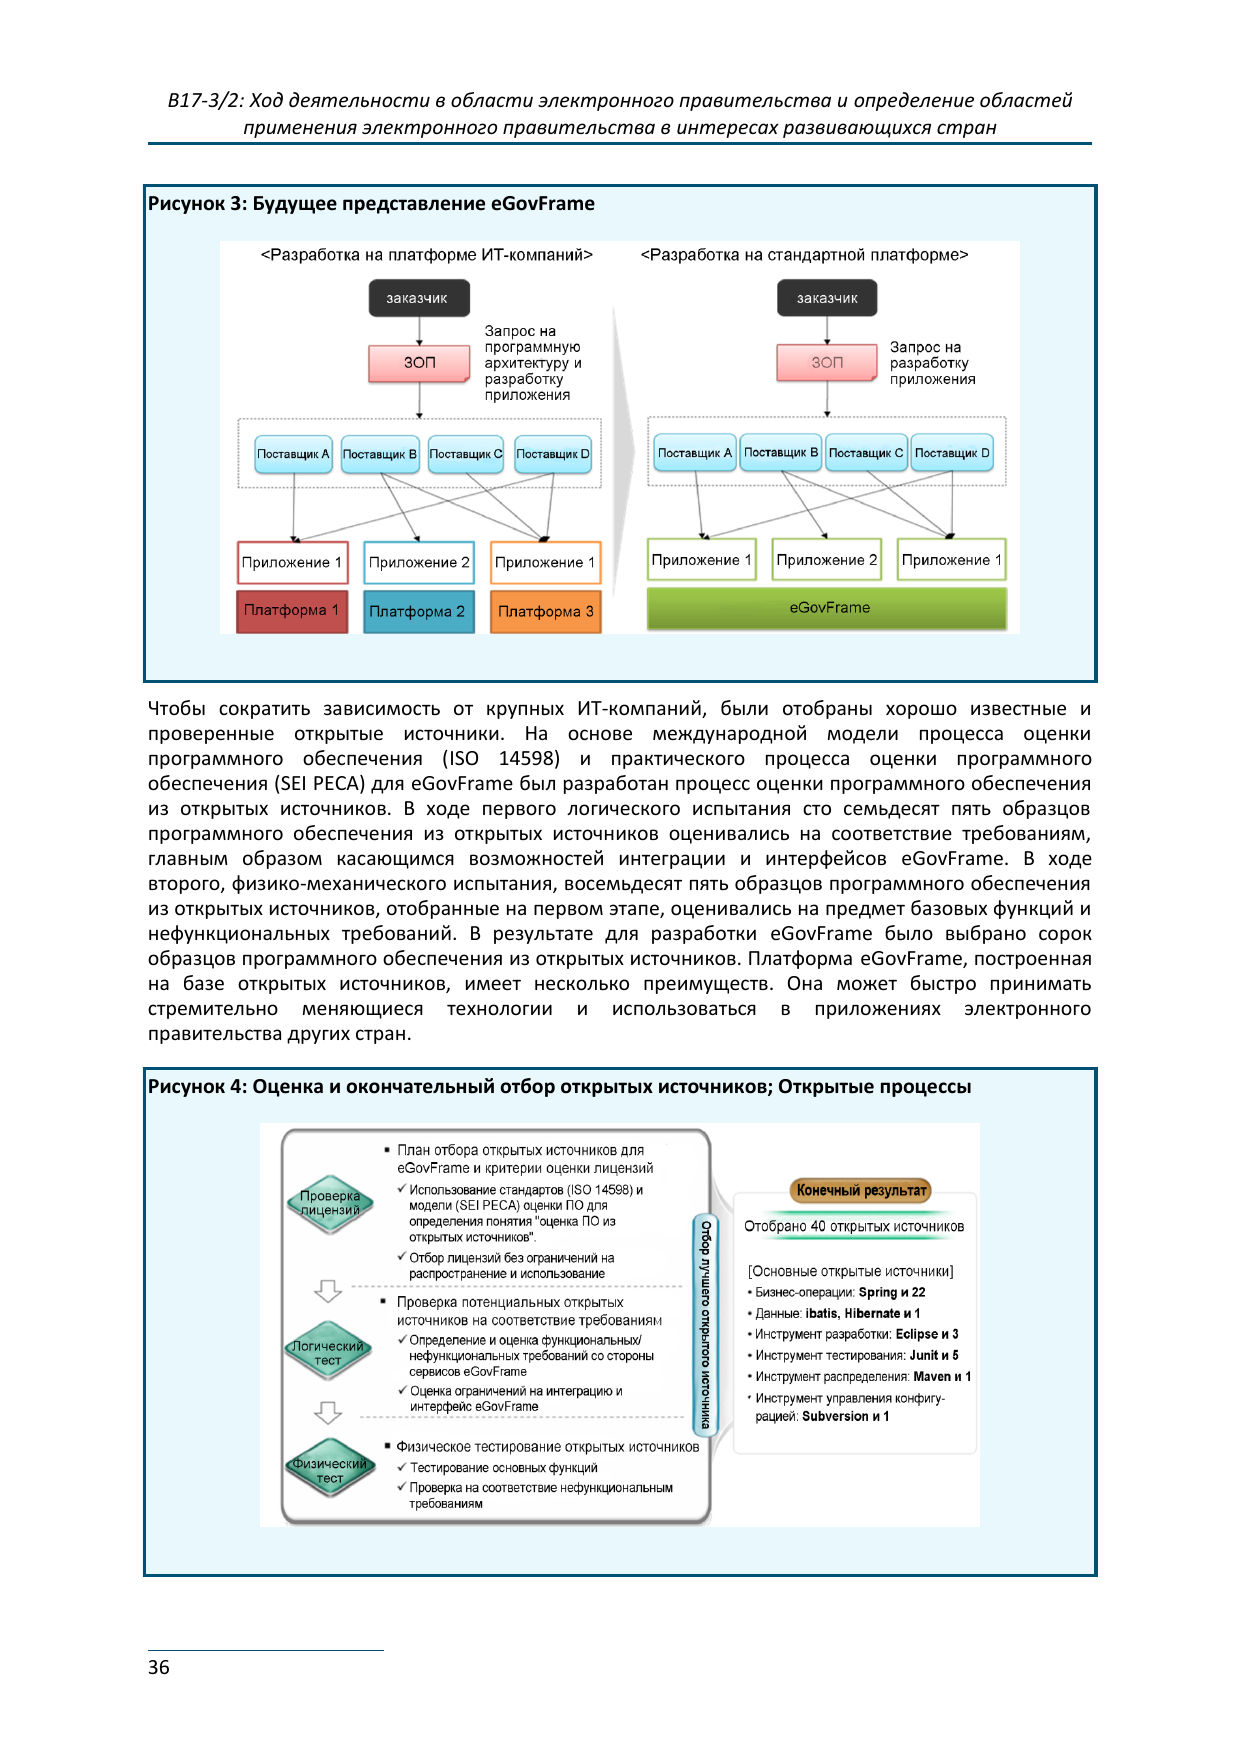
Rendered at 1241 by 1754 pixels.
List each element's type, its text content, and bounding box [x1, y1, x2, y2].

picture [220, 241, 1020, 634]
title Рисунок 4: Оценка и окончательный отбор открытых источников; Открытые процессы [146, 1070, 1094, 1098]
picture [260, 1123, 981, 1527]
title Рисунок 3: Будущее представление eGovFrame [146, 187, 1094, 216]
text Чтобы сократить зависимость от крупных ИТ-компаний, были отобраны хорошо известные и проверенные открытые источники. На основе международной модели процесса оценки программного обеспечения (ISO 14598) и практического процесса оценки программного обеспечения (SEI PECA) для eGovFrame был разработан процесс оценки программного обеспечения из открытых источников. В ходе первого логического испытания сто семьдесят пять образцов программного обеспечения из открытых источников оценивались на соответствие требованиям, главным образом касающимся возможностей интеграции и интерфейсов eGovFrame. В ходе второго, физико-механического испытания, восемьдесят пять образцов программного обеспечения из открытых источников, отобранные на первом этапе, оценивались на предмет базовых функций и нефункциональных требований. В результате для разработки eGovFrame было выбрано сорок образцов программного обеспечения из открытых источников. Платформа eGovFrame, построенная на базе открытых источников, имеет несколько преимуществ. Она может быстро принимать стремительно меняющиеся технологии и использоваться в приложениях электронного правительства других стран. [148, 696, 1092, 1046]
